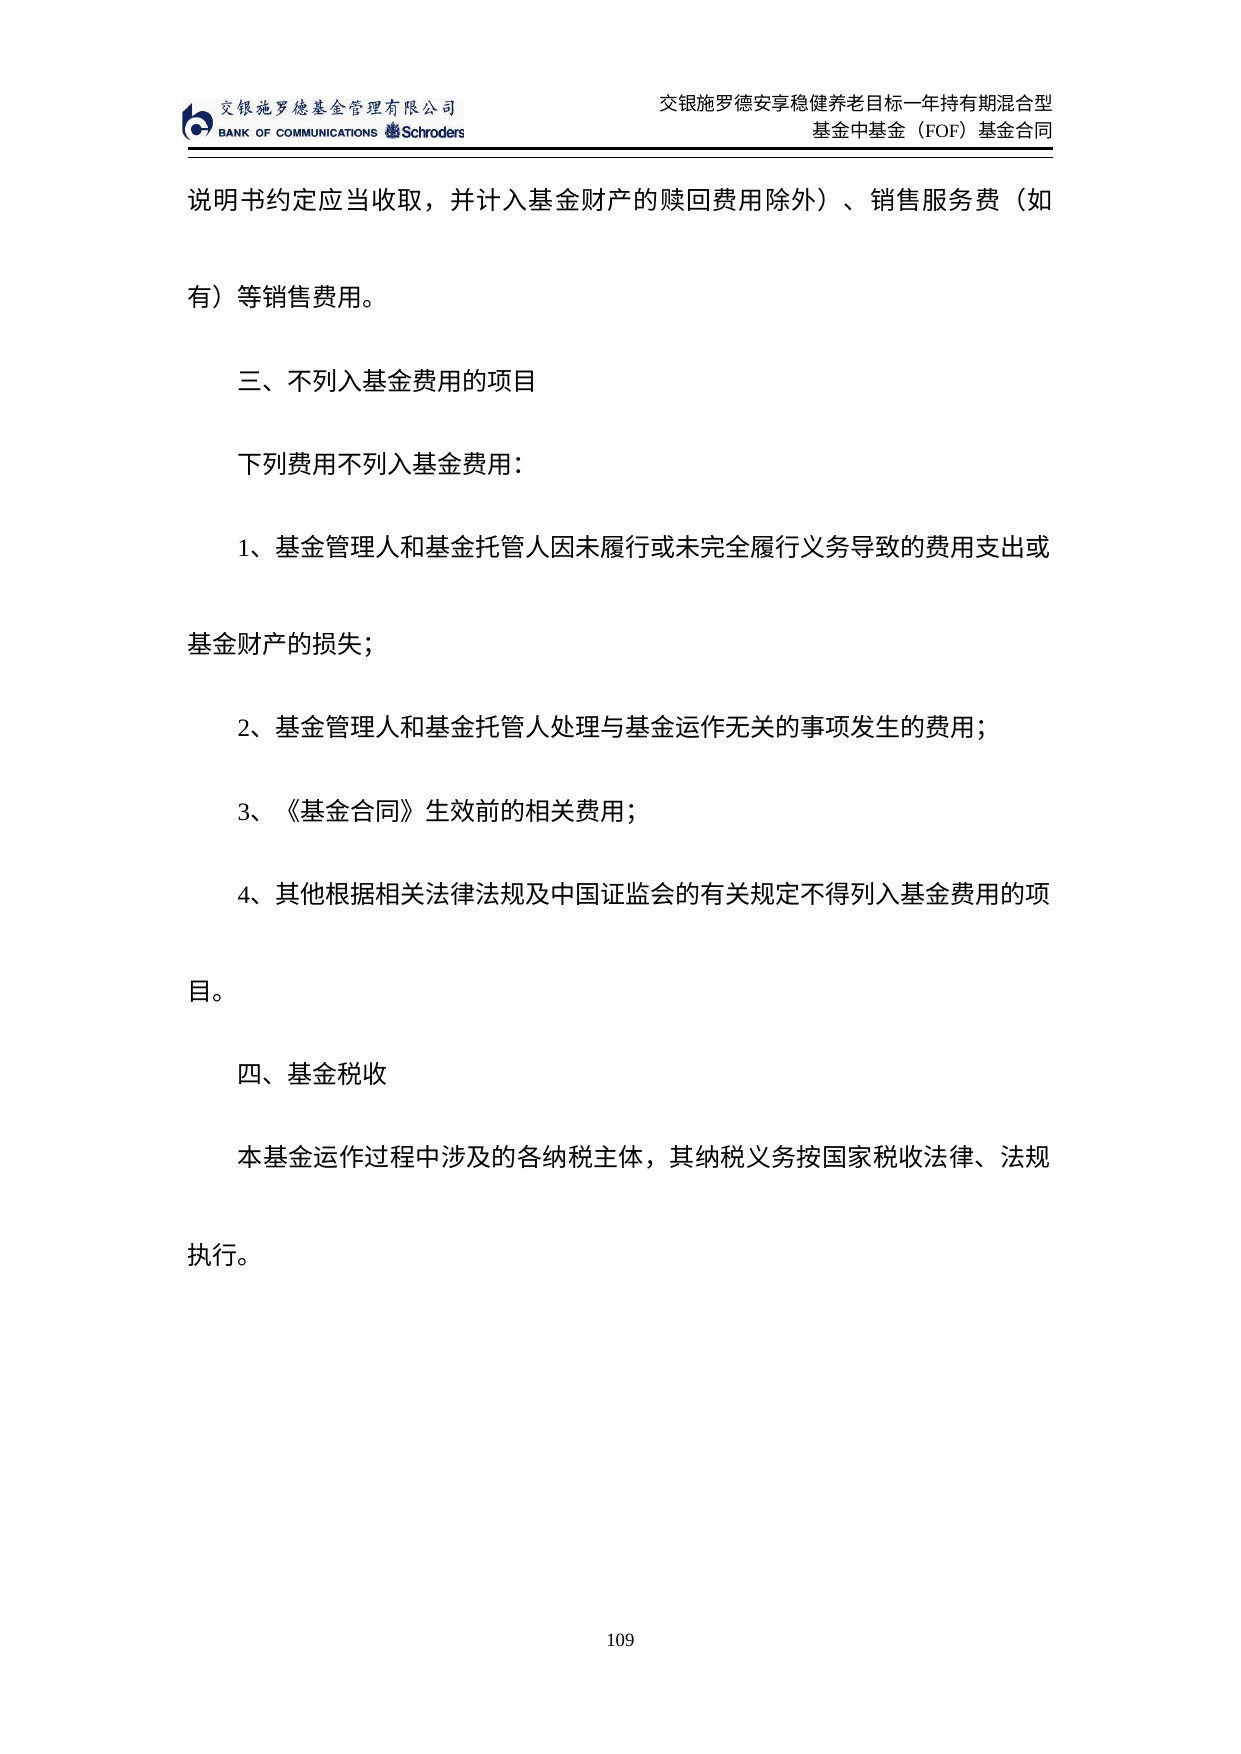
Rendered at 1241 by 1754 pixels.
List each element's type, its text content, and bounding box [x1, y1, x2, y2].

text 3、《基金合同》生效前的相关费用； [187, 777, 1053, 842]
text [187, 166, 1053, 328]
text 下列费用不列入基金费用： [187, 430, 1053, 495]
text 2、基金管理人和基金托管人处理与基金运作无关的事项发生的费用； [187, 693, 1053, 758]
text 本基金运作过程中涉及的各纳税主体，其纳税义务按国家税收法律、法规执行。 [187, 1123, 1053, 1286]
text 四、基金税收 [187, 1040, 1053, 1105]
text 4、其他根据相关法律法规及中国证监会的有关规定不得列入基金费用的项目。 [187, 860, 1053, 1022]
text 三、不列入基金费用的项目 [187, 347, 1053, 412]
text 1、基金管理人和基金托管人因未履行或未完全履行义务导致的费用支出或基金财产的损失； [187, 513, 1053, 675]
picture [182, 99, 464, 140]
